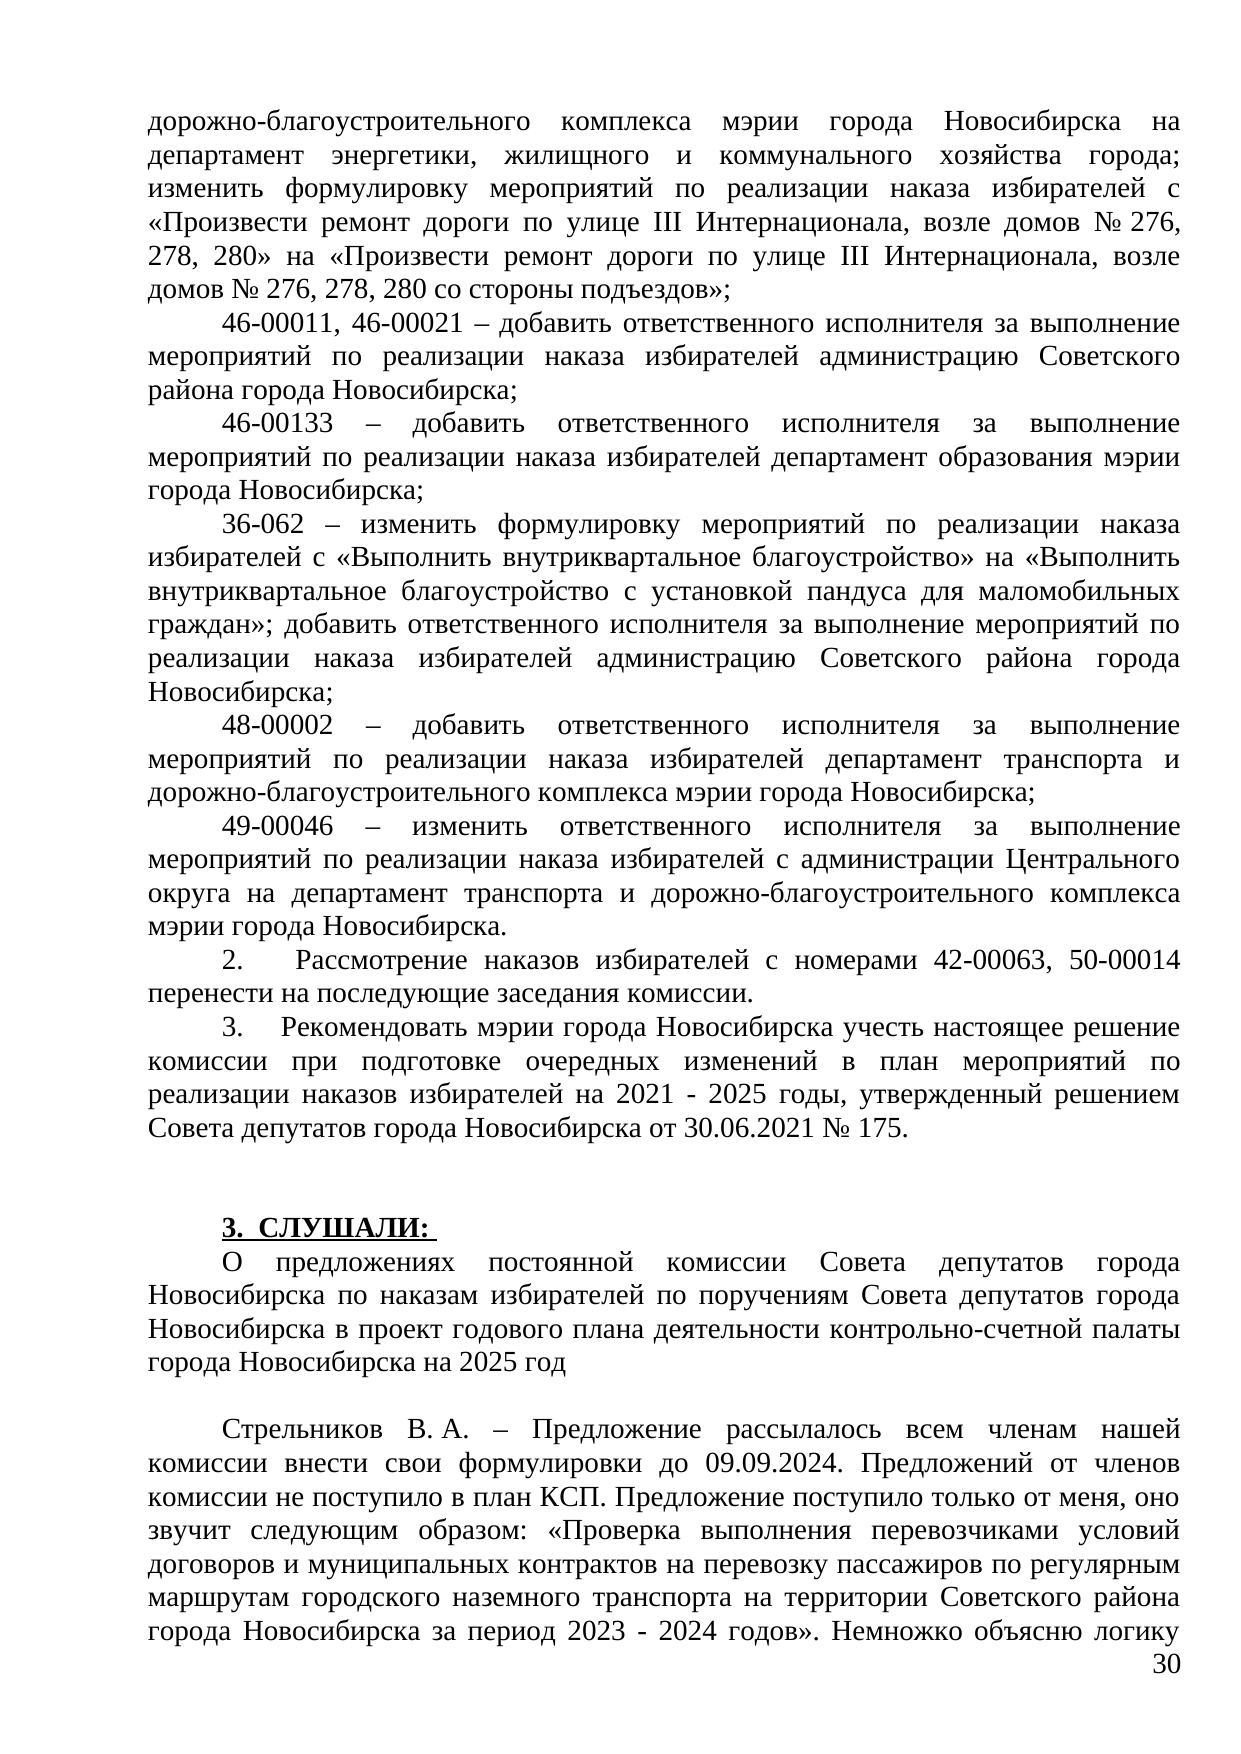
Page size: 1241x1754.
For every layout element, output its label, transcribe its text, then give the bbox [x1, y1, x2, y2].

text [148, 103, 1181, 305]
text 46-00011, 46-00021 – добавить ответственного исполнителя за выполнение мероприятий по реализации наказа избирателей администрацию Советского района города Новосибирска; [148, 305, 1181, 405]
text 46-00133 – добавить ответственного исполнителя за выполнение мероприятий по реализации наказа избирателей департамент образования мэрии города Новосибирска; [148, 405, 1181, 506]
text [148, 1412, 1181, 1646]
text 3. СЛУШАЛИ: [148, 1210, 1181, 1244]
text О предложениях постоянной комиссии Совета депутатов города Новосибирска по наказам избирателей по поручениям Совета депутатов города Новосибирска в проект годового плана деятельности контрольно-счетной палаты города Новосибирска на 2025 год [148, 1244, 1181, 1378]
list Рекомендовать мэрии города Новосибирска учесть настоящее решение комиссии при подготовке очередных изменений в план мероприятий по реализации наказов избирателей на 2021 - 2025 годы, утвержденный решением Совета депутатов города Новосибирска от 30.06.2021 № 175. [148, 1009, 1181, 1143]
text 49-00046 – изменить ответственного исполнителя за выполнение мероприятий по реализации наказа избирателей с администрации Центрального округа на департамент транспорта и дорожно-благоустроительного комплекса мэрии города Новосибирска. [148, 808, 1181, 942]
list Рассмотрение наказов избирателей с номерами 42-00063, 50-00014 перенести на последующие заседания комиссии. [148, 942, 1181, 1009]
text 36-062 – изменить формулировку мероприятий по реализации наказа избирателей с «Выполнить внутриквартальное благоустройство» на «Выполнить внутриквартальное благоустройство с установкой пандуса для маломобильных граждан»; добавить ответственного исполнителя за выполнение мероприятий по реализации наказа избирателей администрацию Советского района города Новосибирска; [148, 506, 1181, 707]
text 48-00002 – добавить ответственного исполнителя за выполнение мероприятий по реализации наказа избирателей департамент транспорта и дорожно-благоустроительного комплекса мэрии города Новосибирска; [148, 707, 1181, 808]
